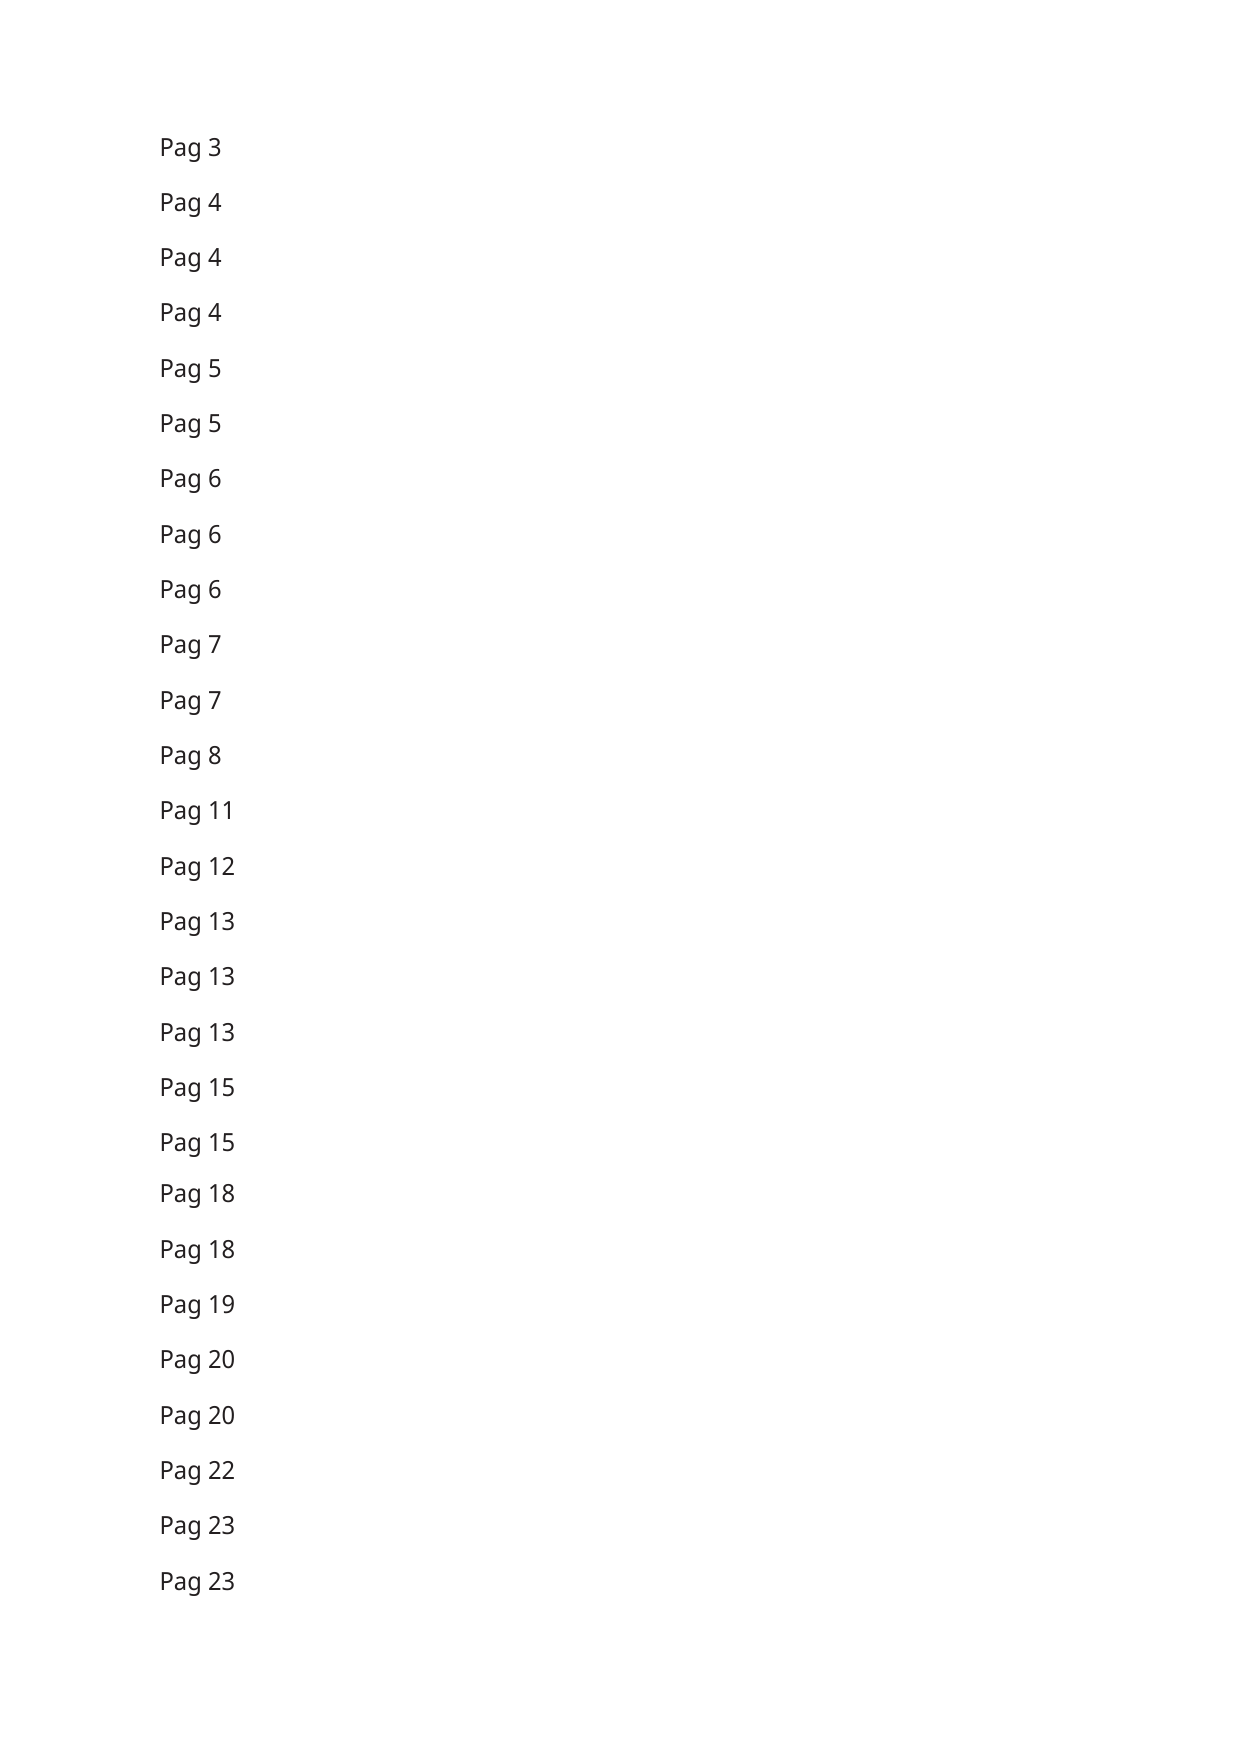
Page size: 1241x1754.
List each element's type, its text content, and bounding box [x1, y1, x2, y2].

text Pag 7 [159, 682, 856, 716]
text Pag 7 [159, 627, 856, 661]
text Pag 20 [159, 1397, 856, 1431]
text Pag 18 [159, 1231, 856, 1265]
text Pag 13 [159, 959, 856, 993]
text Pag 4 [159, 240, 856, 274]
text Pag 12 [159, 848, 856, 882]
text Pag 15 [159, 1125, 856, 1159]
text Pag 6 [159, 461, 856, 495]
text Pag 8 [159, 738, 856, 772]
text Pag 4 [159, 184, 856, 218]
text Pag 5 [159, 406, 856, 440]
text Pag 20 [159, 1342, 856, 1376]
text Pag 13 [159, 1014, 856, 1048]
text Pag 4 [159, 295, 856, 329]
text Pag 5 [159, 350, 856, 384]
text Pag 23 [159, 1508, 856, 1542]
text Pag 6 [159, 516, 856, 551]
text Pag 19 [159, 1287, 856, 1321]
text Pag 15 [159, 1069, 856, 1104]
text Pag 3 [159, 129, 856, 163]
text Pag 11 [159, 793, 856, 827]
text Pag 13 [159, 904, 856, 938]
text Pag 23 [159, 1563, 856, 1597]
text Pag 22 [159, 1453, 856, 1487]
text Pag 6 [159, 572, 856, 606]
text Pag 18 [159, 1176, 856, 1210]
